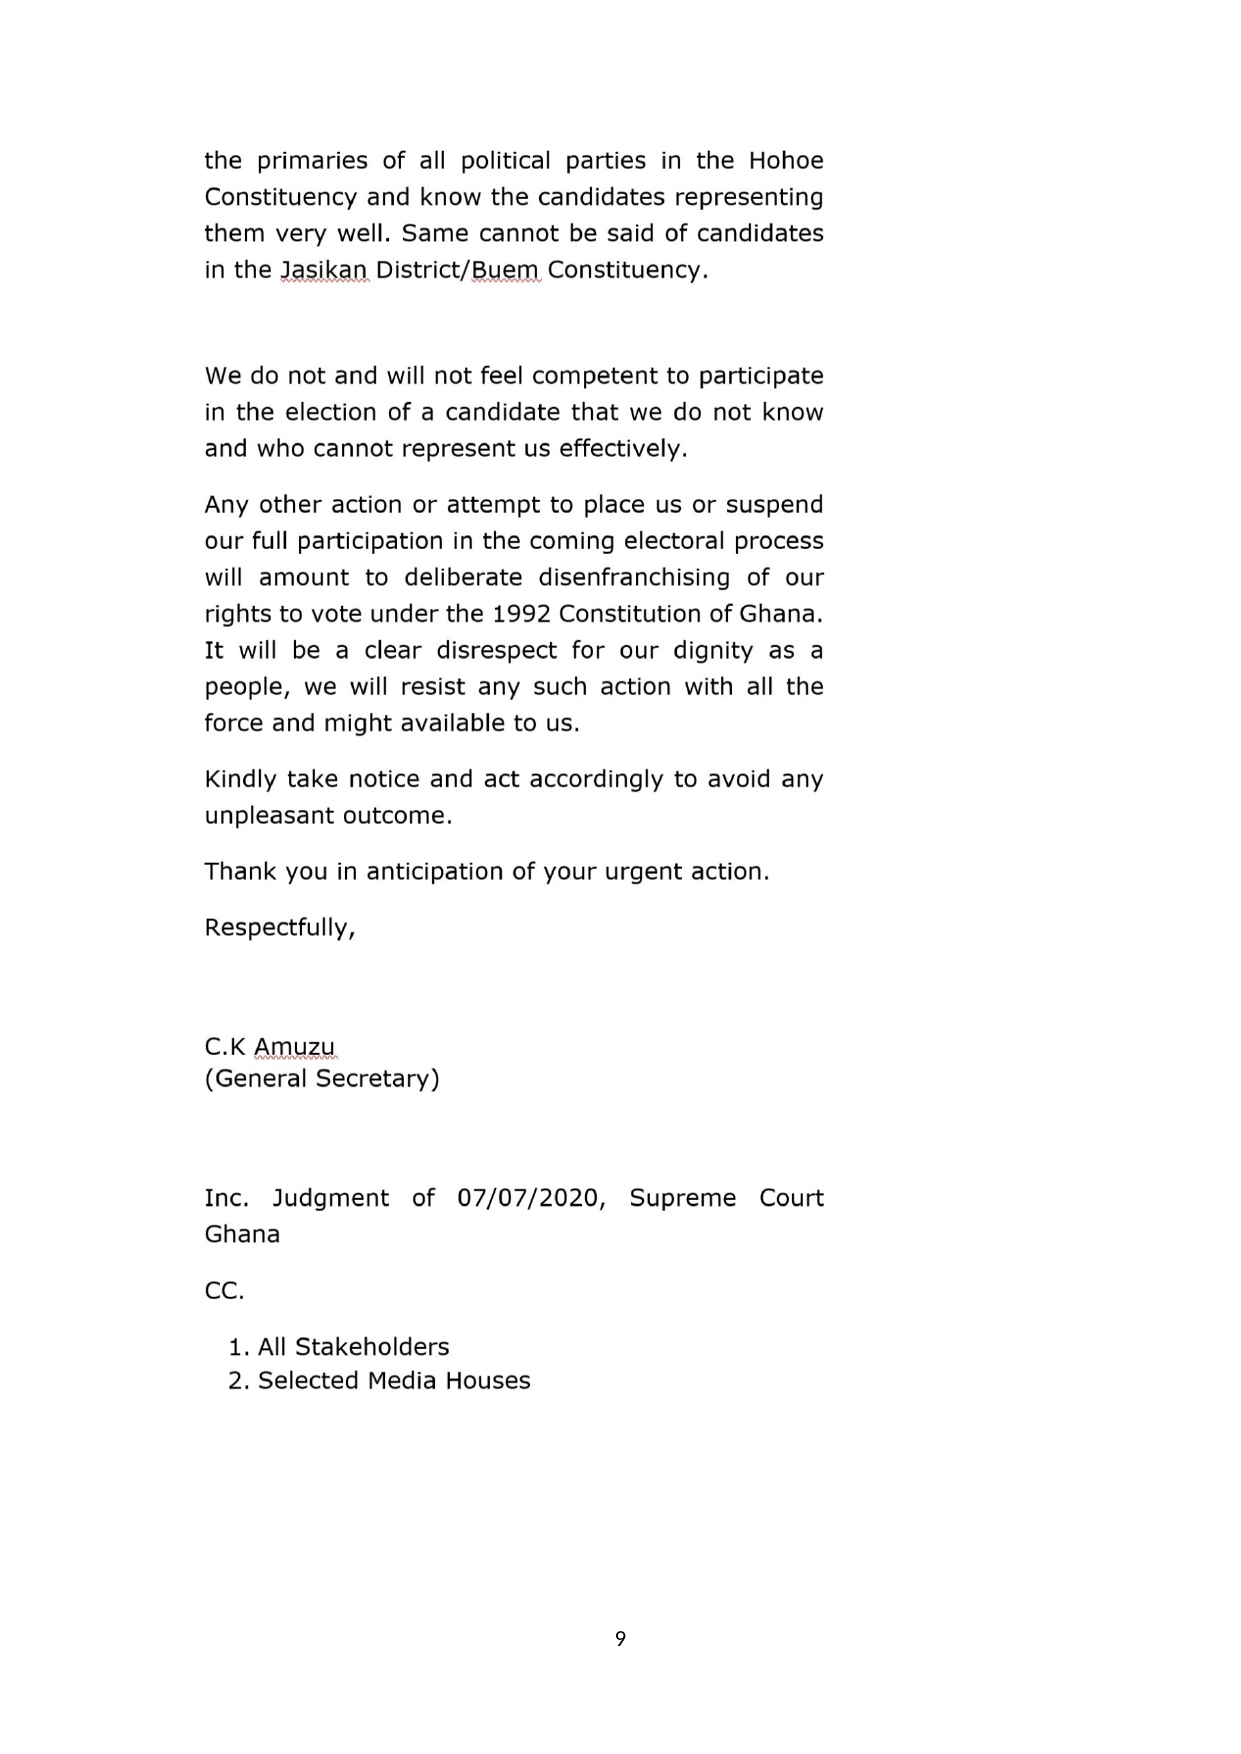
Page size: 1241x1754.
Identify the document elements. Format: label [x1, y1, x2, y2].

picture [150, 150, 878, 1500]
